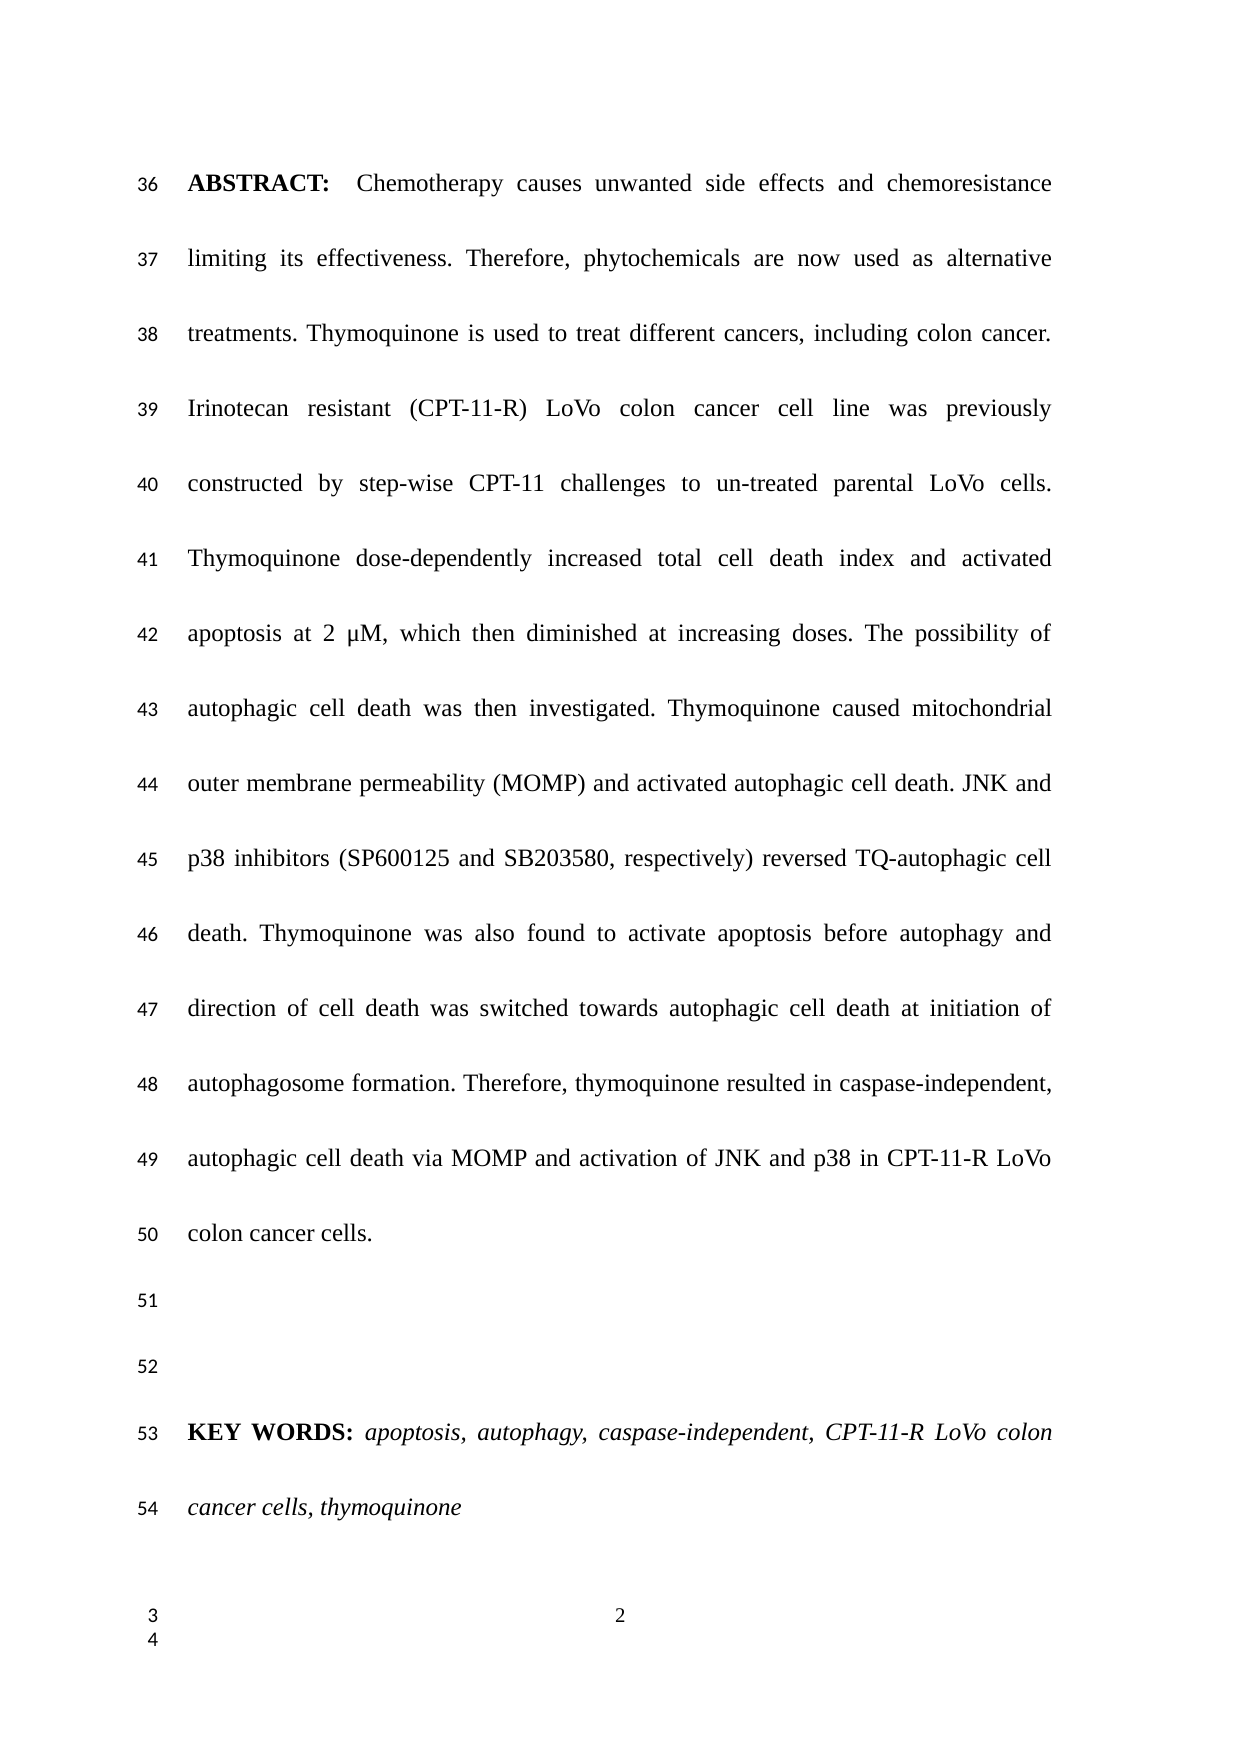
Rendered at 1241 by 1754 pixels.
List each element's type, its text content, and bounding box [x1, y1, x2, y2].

text KEY WORDS: apoptosis, autophagy, caspase-independent, CPT-11-R LoVo colon cancer cells, thymoquinone [187, 1412, 1053, 1525]
text ABSTRACT: Chemotherapy causes unwanted side effects and chemoresistance limiting its effectiveness. Therefore, phytochemicals are now used as alternative treatments. Thymoquinone is used to treat different cancers, including colon cancer. Irinotecan resistant (CPT-11-R) LoVo colon cancer cell line was previously constructed by step-wise CPT-11 challenges to un-treated parental LoVo cells. Thymoquinone dose-dependently increased total cell death index and activated apoptosis at 2 μM, which then diminished at increasing doses. The possibility of autophagic cell death was then investigated. Thymoquinone caused mitochondrial outer membrane permeability (MOMP) and activated autophagic cell death. JNK and p38 inhibitors (SP600125 and SB203580, respectively) reversed TQ-autophagic cell death. Thymoquinone was also found to activate apoptosis before autophagy and direction of cell death was switched towards autophagic cell death at initiation of autophagosome formation. Therefore, thymoquinone resulted in caspase-independent, autophagic cell death via MOMP and activation of JNK and p38 in CPT-11-R LoVo colon cancer cells. [187, 164, 1053, 1251]
